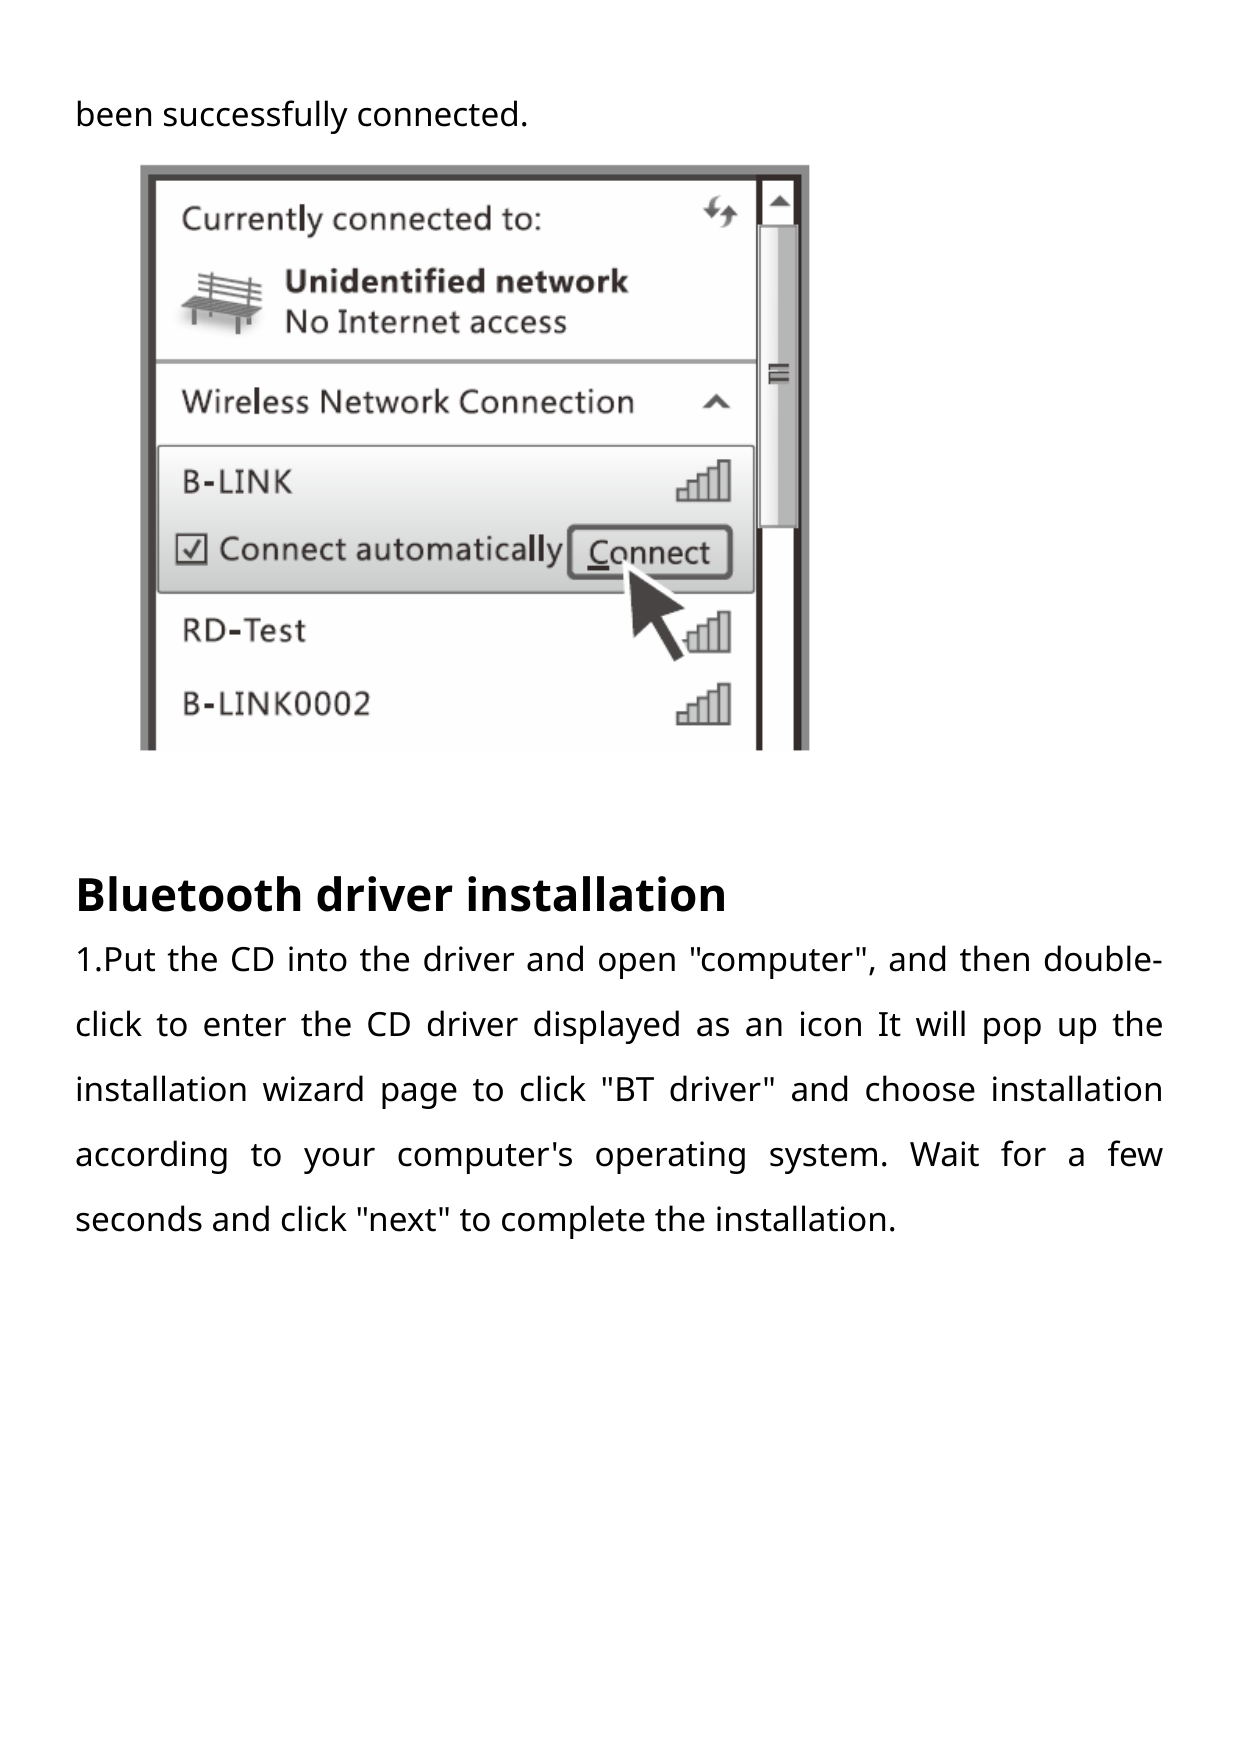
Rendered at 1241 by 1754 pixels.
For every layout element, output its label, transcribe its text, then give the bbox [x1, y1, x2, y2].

picture [75, 145, 858, 771]
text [75, 81, 1165, 146]
text 1.Put the CD into the driver and open "computer", and then double-click to enter the CD driver displayed as an icon It will pop up the installation wizard page to click "BT driver" and choose installation according to your computer's operating system. Wait for a few seconds and click "next" to complete the installation. [75, 926, 1165, 1251]
text Bluetooth driver installation [75, 861, 1165, 926]
